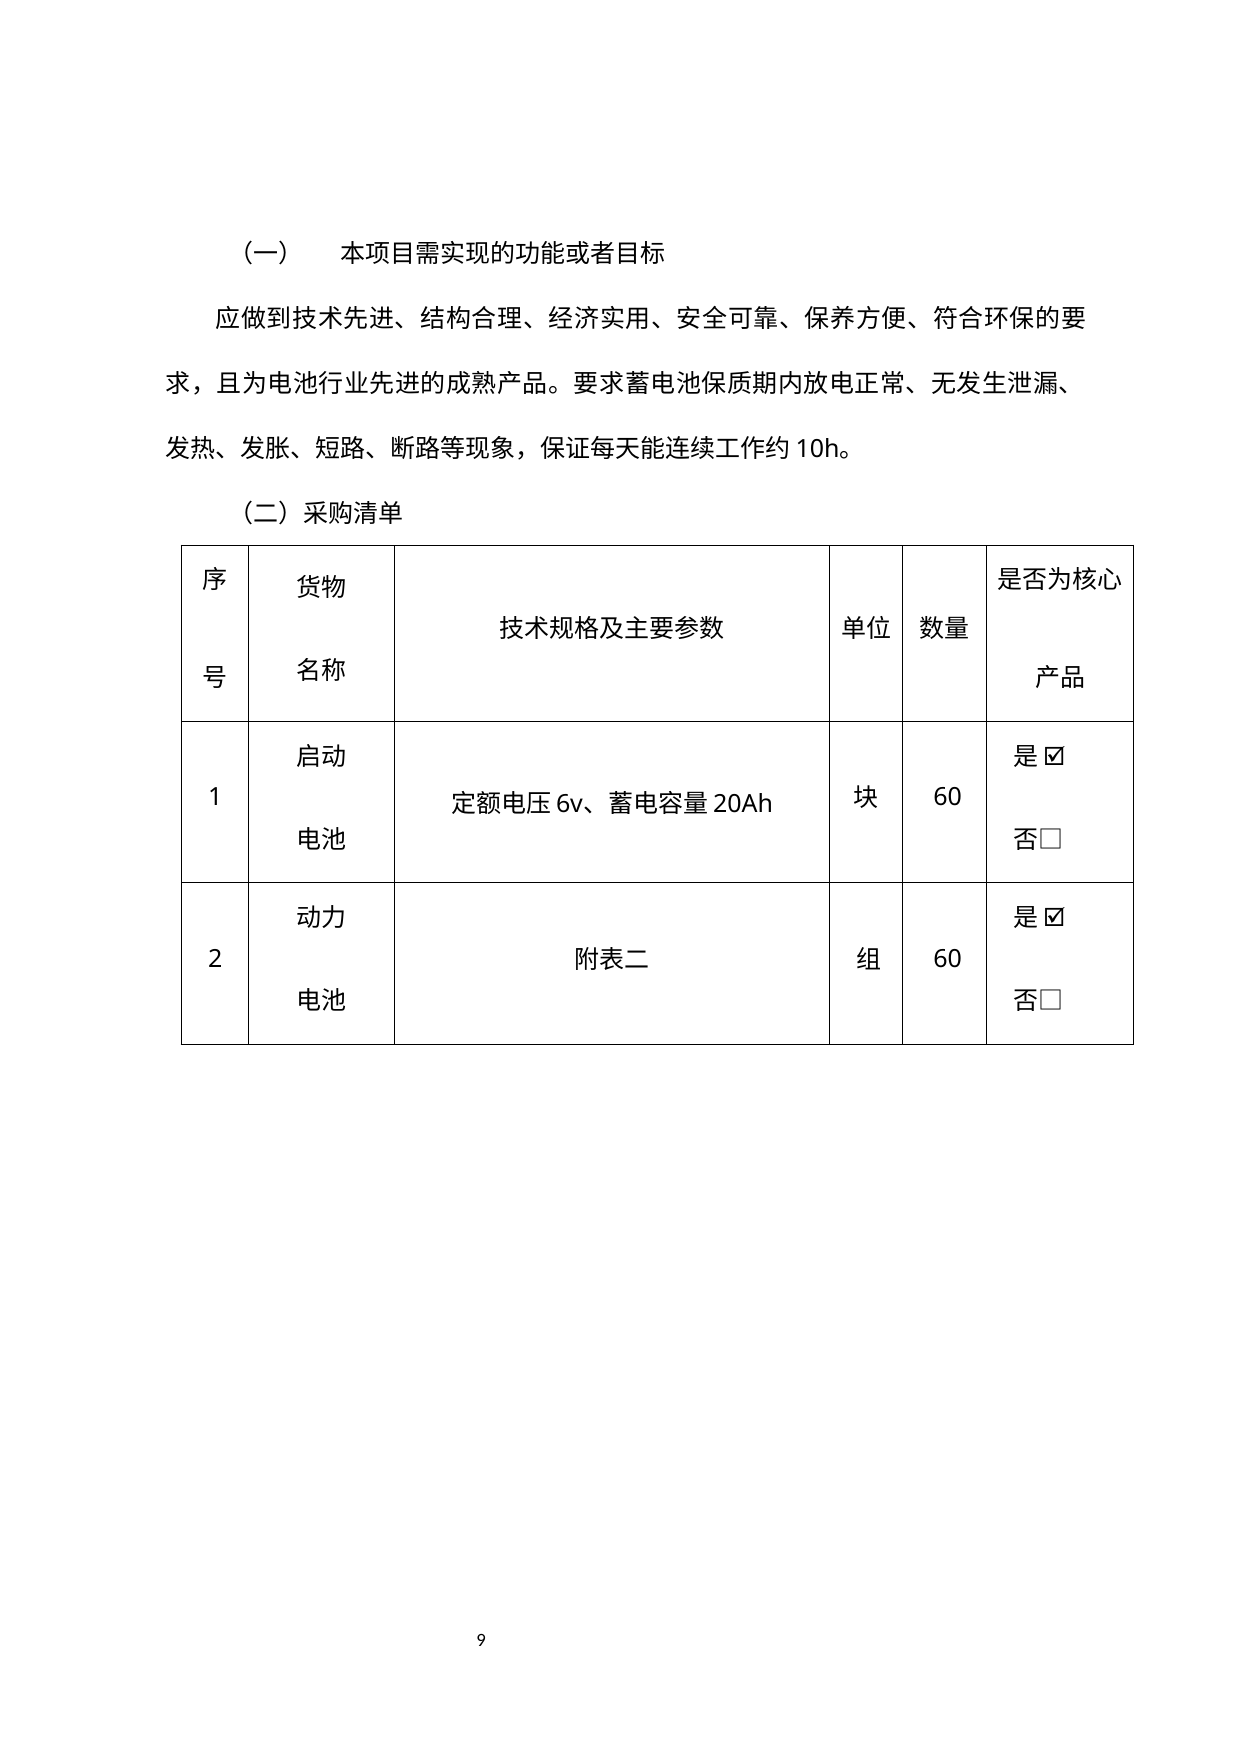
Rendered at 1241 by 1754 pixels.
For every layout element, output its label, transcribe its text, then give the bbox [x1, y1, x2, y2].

table_cell 组 [830, 883, 902, 1044]
table_cell 定额电压6v、蓄电容量20Ah [395, 722, 829, 882]
table_cell 60 [903, 883, 986, 1044]
table_header 序号 [182, 546, 248, 721]
list 本项目需实现的功能或者目标 [228, 219, 1087, 284]
table_cell 2 [182, 883, 248, 1044]
table_header 单位 [830, 546, 902, 721]
table_cell 启动 电池 [249, 722, 394, 882]
table_header 数量 [903, 546, 986, 721]
table_header 是否为核心产品 [987, 546, 1133, 721]
table_cell 动力 电池 [249, 883, 394, 1044]
table_cell 附表二 [395, 883, 829, 1044]
table_cell 是 否□ [987, 883, 1133, 1044]
table_cell 1 [182, 722, 248, 882]
table_cell 60 [903, 722, 986, 882]
table_header 技术规格及主要参数 [395, 546, 829, 721]
table_cell 是 否□ [987, 722, 1133, 882]
list 采购清单 [165, 479, 1087, 544]
text 应做到技术先进、结构合理、经济实用、安全可靠、保养方便、符合环保的要求，且为电池行业先进的成熟产品。要求蓄电池保质期内放电正常、无发生泄漏、发热、发胀、短路、断路等现象，保证每天能连续工作约10h。 [165, 284, 1087, 479]
table_header 货物 名称 [249, 546, 394, 721]
table_cell 块 [830, 722, 902, 882]
